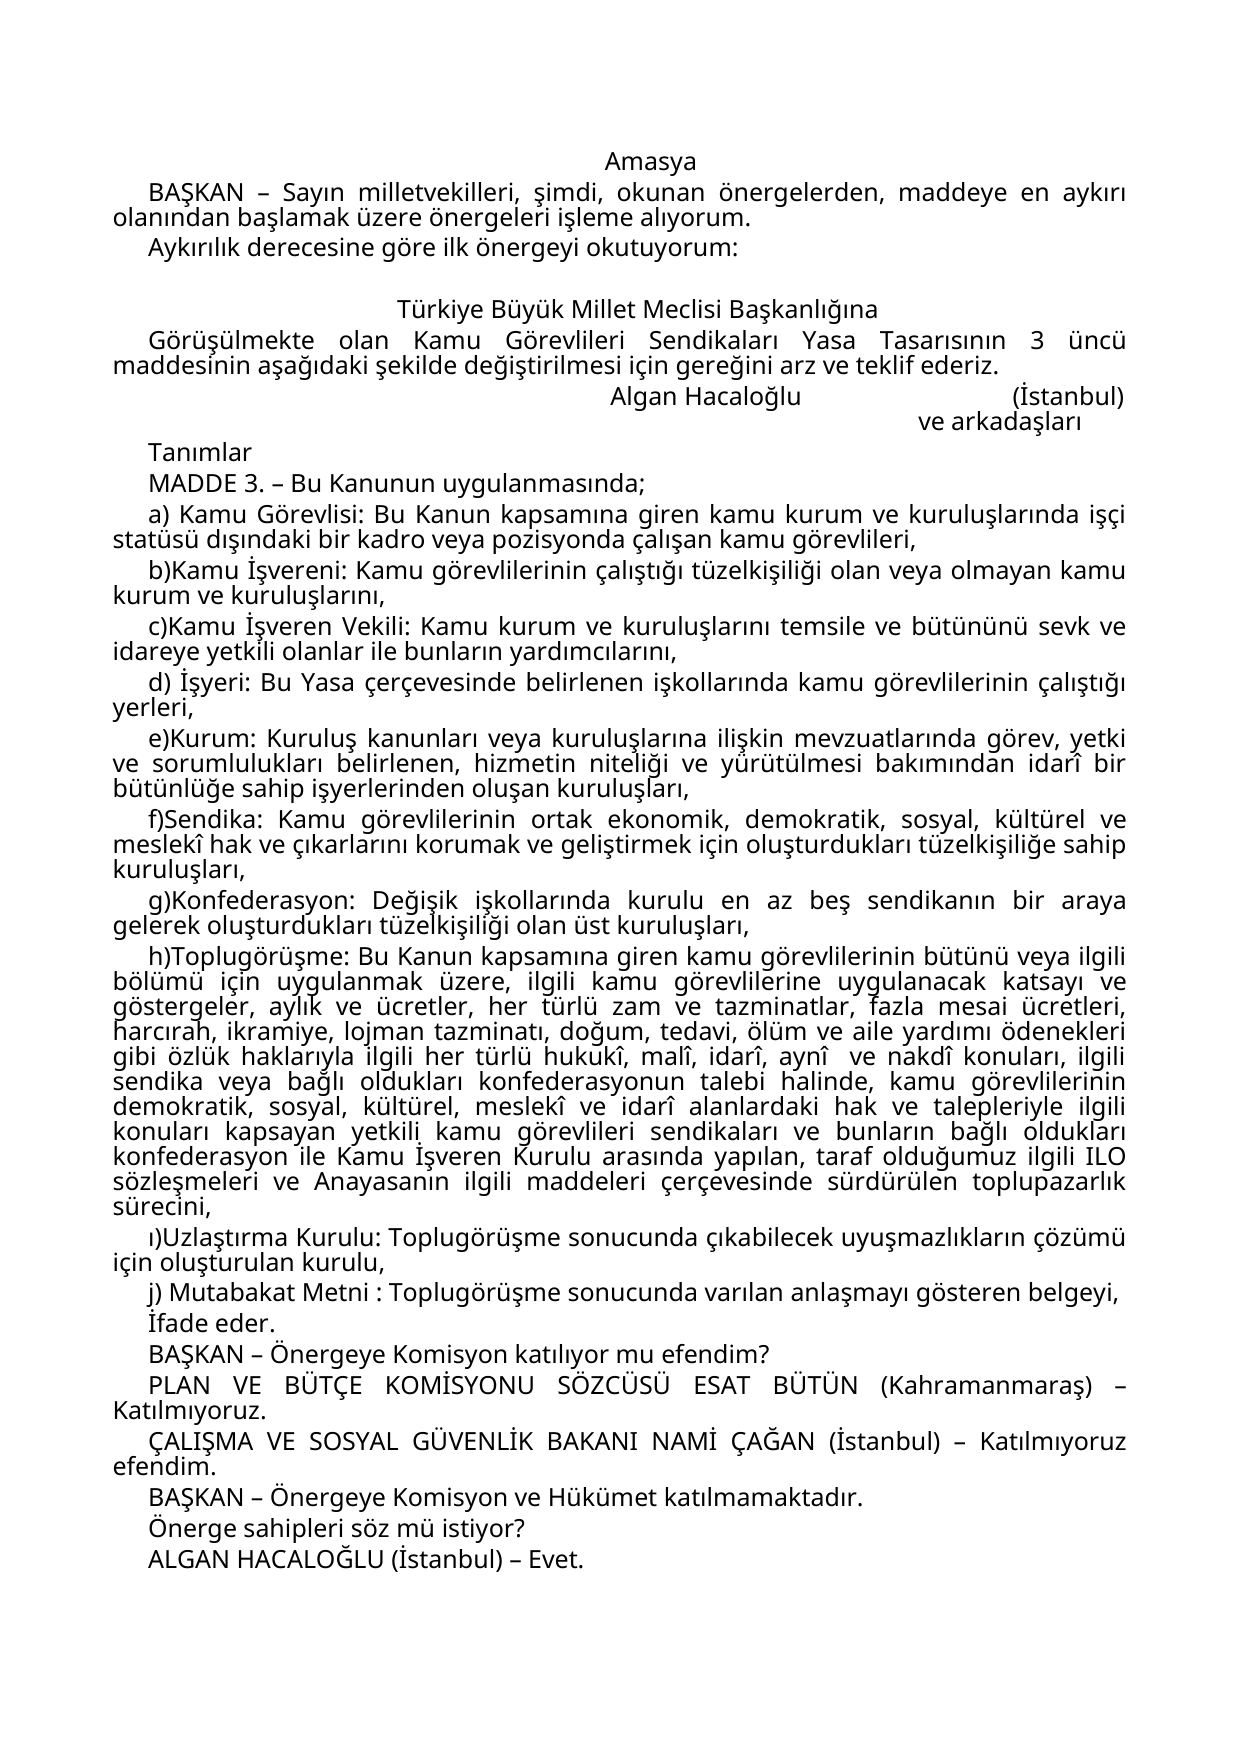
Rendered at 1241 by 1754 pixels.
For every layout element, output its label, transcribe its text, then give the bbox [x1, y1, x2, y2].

text d) İşyeri: Bu Yasa çerçevesinde belirlenen işkollarında kamu görevlilerinin çalıştığı yerleri, [112, 671, 1128, 721]
text Amasya [112, 150, 1128, 175]
text ÇALIŞMA VE SOSYAL GÜVENLİK BAKANI NAMİ ÇAĞAN (İstanbul) – Katılmıyoruz efendim. [112, 1431, 1128, 1481]
text ALGAN HACALOĞLU (İstanbul) – Evet. [112, 1548, 1128, 1573]
text ı)Uzlaştırma Kurulu: Toplugörüşme sonucunda çıkabilecek uyuşmazlıkların çözümü için oluşturulan kurulu, [112, 1226, 1128, 1276]
text Aykırılık derecesine göre ilk önergeyi okutuyorum: [112, 237, 1128, 262]
text g)Konfederasyon: Değişik işkollarında kurulu en az beş sendikanın bir araya gelerek oluşturdukları tüzelkişiliği olan üst kuruluşları, [112, 889, 1128, 939]
text BAŞKAN – Önergeye Komisyon katılıyor mu efendim? [112, 1344, 1128, 1369]
text BAŞKAN – Önergeye Komisyon ve Hükümet katılmamaktadır. [112, 1487, 1128, 1512]
text j) Mutabakat Metni : Toplugörüşme sonucunda varılan anlaşmayı gösteren belgeyi, [112, 1282, 1128, 1307]
text e)Kurum: Kuruluş kanunları veya kuruluşlarına ilişkin mevzuatlarında görev, yetki ve sorumlulukları belirlenen, hizmetin niteliği ve yürütülmesi bakımından idarî bir bütünlüğe sahip işyerlerinden oluşan kuruluşları, [112, 727, 1128, 802]
text b)Kamu İşvereni: Kamu görevlilerinin çalıştığı tüzelkişiliği olan veya olmayan kamu kurum ve kuruluşlarını, [112, 559, 1128, 609]
text c)Kamu İşveren Vekili: Kamu kurum ve kuruluşlarını temsile ve bütününü sevk ve idareye yetkili olanlar ile bunların yardımcılarını, [112, 615, 1128, 665]
text Görüşülmekte olan Kamu Görevlileri Sendikaları Yasa Tasarısının 3 üncü maddesinin aşağıdaki şekilde değiştirilmesi için gereğini arz ve teklif ederiz. [112, 330, 1128, 380]
text PLAN VE BÜTÇE KOMİSYONU SÖZCÜSÜ ESAT BÜTÜN (Kahramanmaraş) – Katılmıyoruz. [112, 1375, 1128, 1425]
text Tanımlar [112, 442, 1128, 467]
text İfade eder. [112, 1313, 1128, 1338]
text Algan Hacaloğlu (İstanbul) ve arkadaşları [112, 386, 1128, 436]
text BAŞKAN – Sayın milletvekilleri, şimdi, okunan önergelerden, maddeye en aykırı olanından başlamak üzere önergeleri işleme alıyorum. [112, 181, 1128, 231]
text a) Kamu Görevlisi: Bu Kanun kapsamına giren kamu kurum ve kuruluşlarında işçi statüsü dışındaki bir kadro veya pozisyonda çalışan kamu görevlileri, [112, 503, 1128, 553]
text Türkiye Büyük Millet Meclisi Başkanlığına [112, 299, 1128, 324]
text h)Toplugörüşme: Bu Kanun kapsamına giren kamu görevlilerinin bütünü veya ilgili bölümü için uygulanmak üzere, ilgili kamu görevlilerine uygulanacak katsayı ve göstergeler, aylık ve ücretler, her türlü zam ve tazminatlar, fazla mesai ücretleri, harcırah, ikramiye, lojman tazminatı, doğum, tedavi, ölüm ve aile yardımı ödenekleri gibi özlük haklarıyla ilgili her türlü hukukî, malî, idarî, aynî ve nakdî konuları, ilgili sendika veya bağlı oldukları konfederasyonun talebi halinde, kamu görevlilerinin demokratik, sosyal, kültürel, meslekî ve idarî alanlardaki hak ve talepleriyle ilgili konuları kapsayan yetkili kamu görevlileri sendikaları ve bunların bağlı oldukları konfederasyon ile Kamu İşveren Kurulu arasında yapılan, taraf olduğumuz ilgili ILO sözleşmeleri ve Anayasanın ilgili maddeleri çerçevesinde sürdürülen toplupazarlık sürecini, [112, 945, 1128, 1220]
text Önerge sahipleri söz mü istiyor? [112, 1517, 1128, 1542]
text f)Sendika: Kamu görevlilerinin ortak ekonomik, demokratik, sosyal, kültürel ve meslekî hak ve çıkarlarını korumak ve geliştirmek için oluşturdukları tüzelkişiliğe sahip kuruluşları, [112, 808, 1128, 883]
text MADDE 3. – Bu Kanunun uygulanmasında; [112, 472, 1128, 497]
